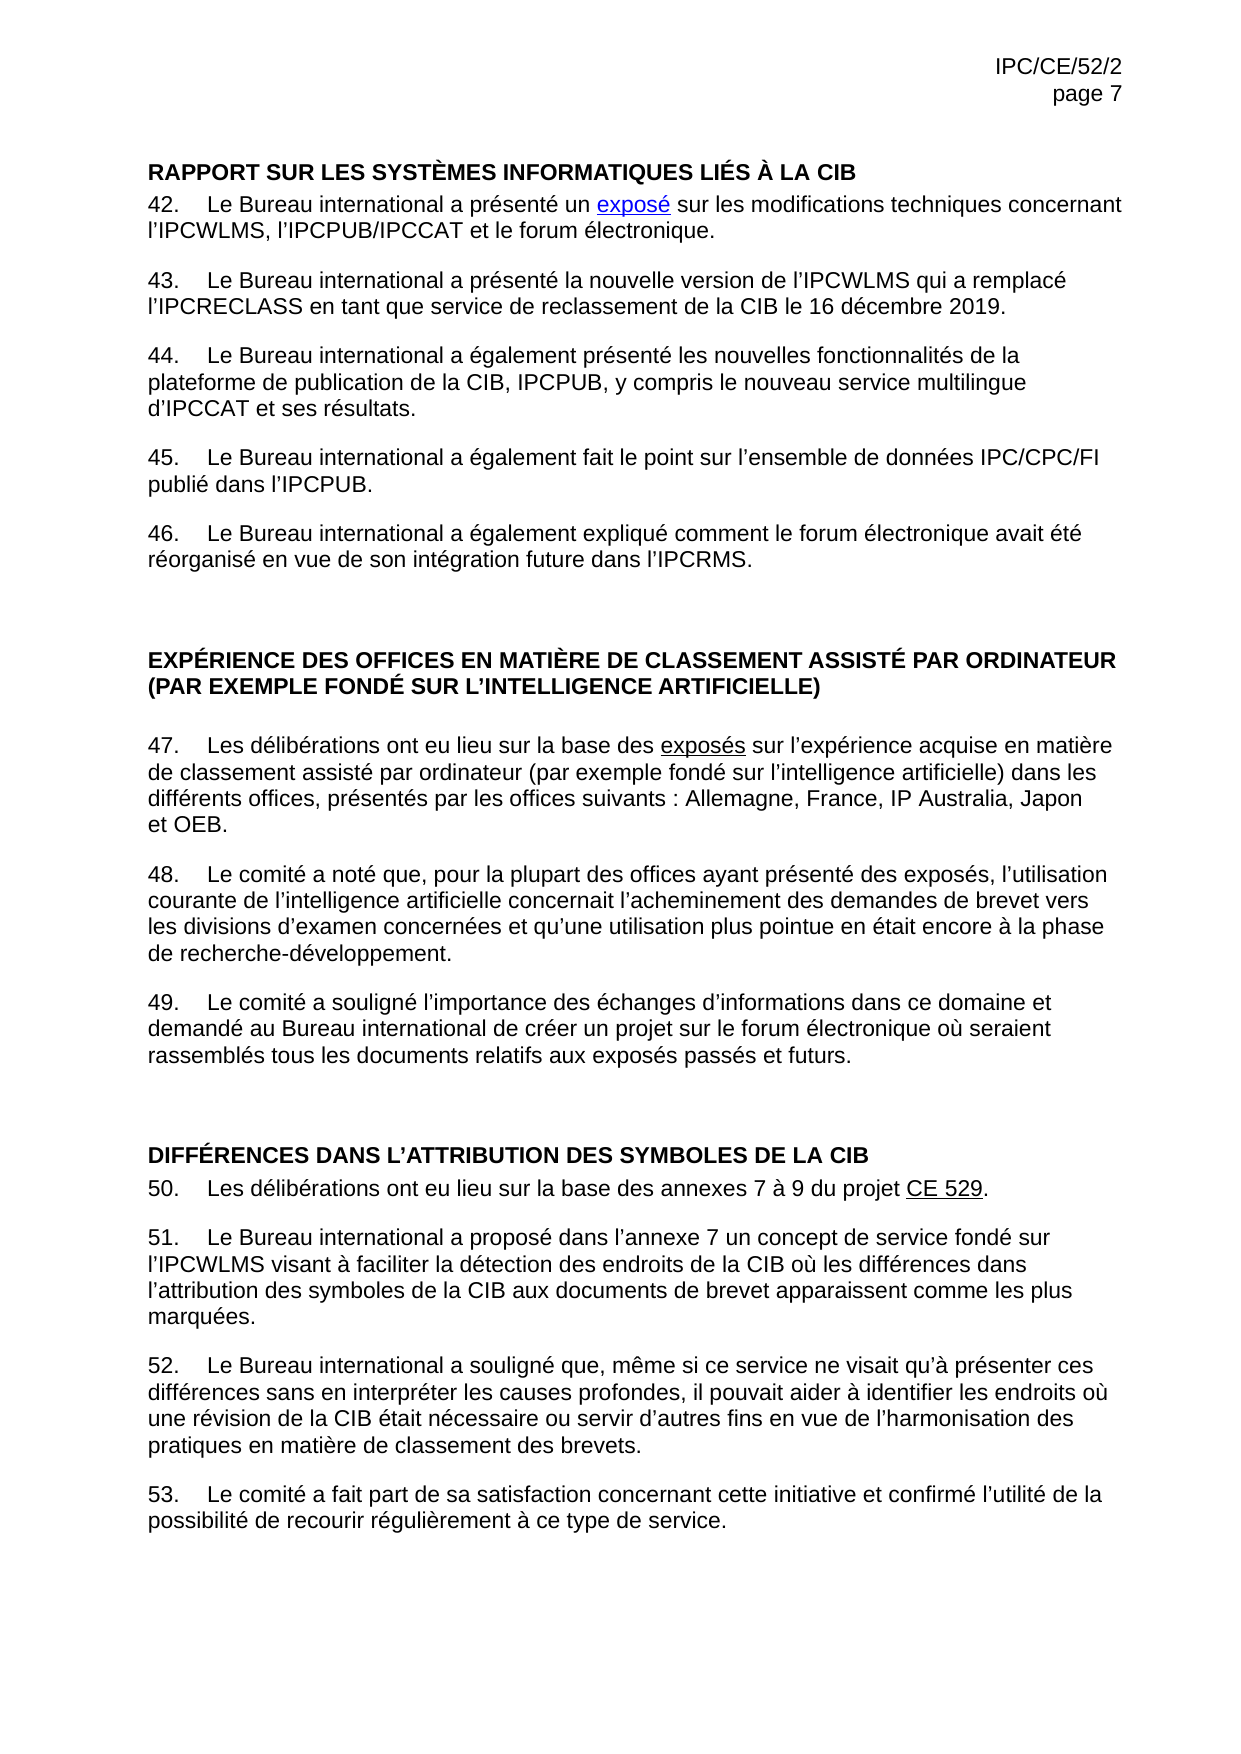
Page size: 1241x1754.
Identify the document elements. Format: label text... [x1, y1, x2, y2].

text Le Bureau international a également expliqué comment le forum électronique avait été réorganisé en vue de son intégration future dans l’IPCRMS. [148, 520, 1122, 573]
subtitle Différences dans l’attribution des symboles de la CIB [148, 1142, 1122, 1169]
text Le Bureau international a également présenté les nouvelles fonctionnalités de la plateforme de publication de la CIB, IPCPUB, y compris le nouveau service multilingue d’IPCCAT et ses résultats. [148, 342, 1122, 421]
subtitle Expérience des offices en matière de classement assisté par ordinateur (par exemple fondé sur l’intelligence artificielle) [148, 647, 1122, 700]
subtitle Rapport sur les systèmes informatiques liés à la CIB [148, 158, 1122, 185]
text Le Bureau international a proposé dans l’annexe 7 un concept de service fondé sur l’IPCWLMS visant à faciliter la détection des endroits de la CIB où les différences dans l’attribution des symboles de la CIB aux documents de brevet apparaissent comme les plus marquées. [148, 1224, 1122, 1329]
text Le comité a noté que, pour la plupart des offices ayant présenté des exposés, l’utilisation courante de l’intelligence artificielle concernait l’acheminement des demandes de brevet vers les divisions d’examen concernées et qu’une utilisation plus pointue en était encore à la phase de recherche-développement. [148, 861, 1122, 966]
text Les délibérations ont eu lieu sur la base des annexes 7 à 9 du projet CE 529. [148, 1175, 1122, 1201]
text Le Bureau international a souligné que, même si ce service ne visait qu’à présenter ces différences sans en interpréter les causes profondes, il pouvait aider à identifier les endroits où une révision de la CIB était nécessaire ou servir d’autres fins en vue de l’harmonisation des pratiques en matière de classement des brevets. [148, 1352, 1122, 1458]
text Le Bureau international a présenté la nouvelle version de l’IPCWLMS qui a remplacé l’IPCRECLASS en tant que service de reclassement de la CIB le 16 décembre 2019. [148, 267, 1122, 319]
text Le comité a souligné l’importance des échanges d’informations dans ce domaine et demandé au Bureau international de créer un projet sur le forum électronique où seraient rassemblés tous les documents relatifs aux exposés passés et futurs. [148, 989, 1122, 1068]
text Le Bureau international a également fait le point sur l’ensemble de données IPC/CPC/FI publié dans l’IPCPUB. [148, 444, 1122, 497]
text Les délibérations ont eu lieu sur la base des exposés sur l’expérience acquise en matière de classement assisté par ordinateur (par exemple fondé sur l’intelligence artificielle) dans les différents offices, présentés par les offices suivants : Allemagne, France, IP Australia, Japon et OEB. [148, 732, 1122, 838]
text Le Bureau international a présenté un exposé sur les modifications techniques concernant l’IPCWLMS, l’IPCPUB/IPCCAT et le forum électronique. [148, 191, 1122, 244]
text Le comité a fait part de sa satisfaction concernant cette initiative et confirmé l’utilité de la possibilité de recourir régulièrement à ce type de service. [148, 1481, 1122, 1533]
